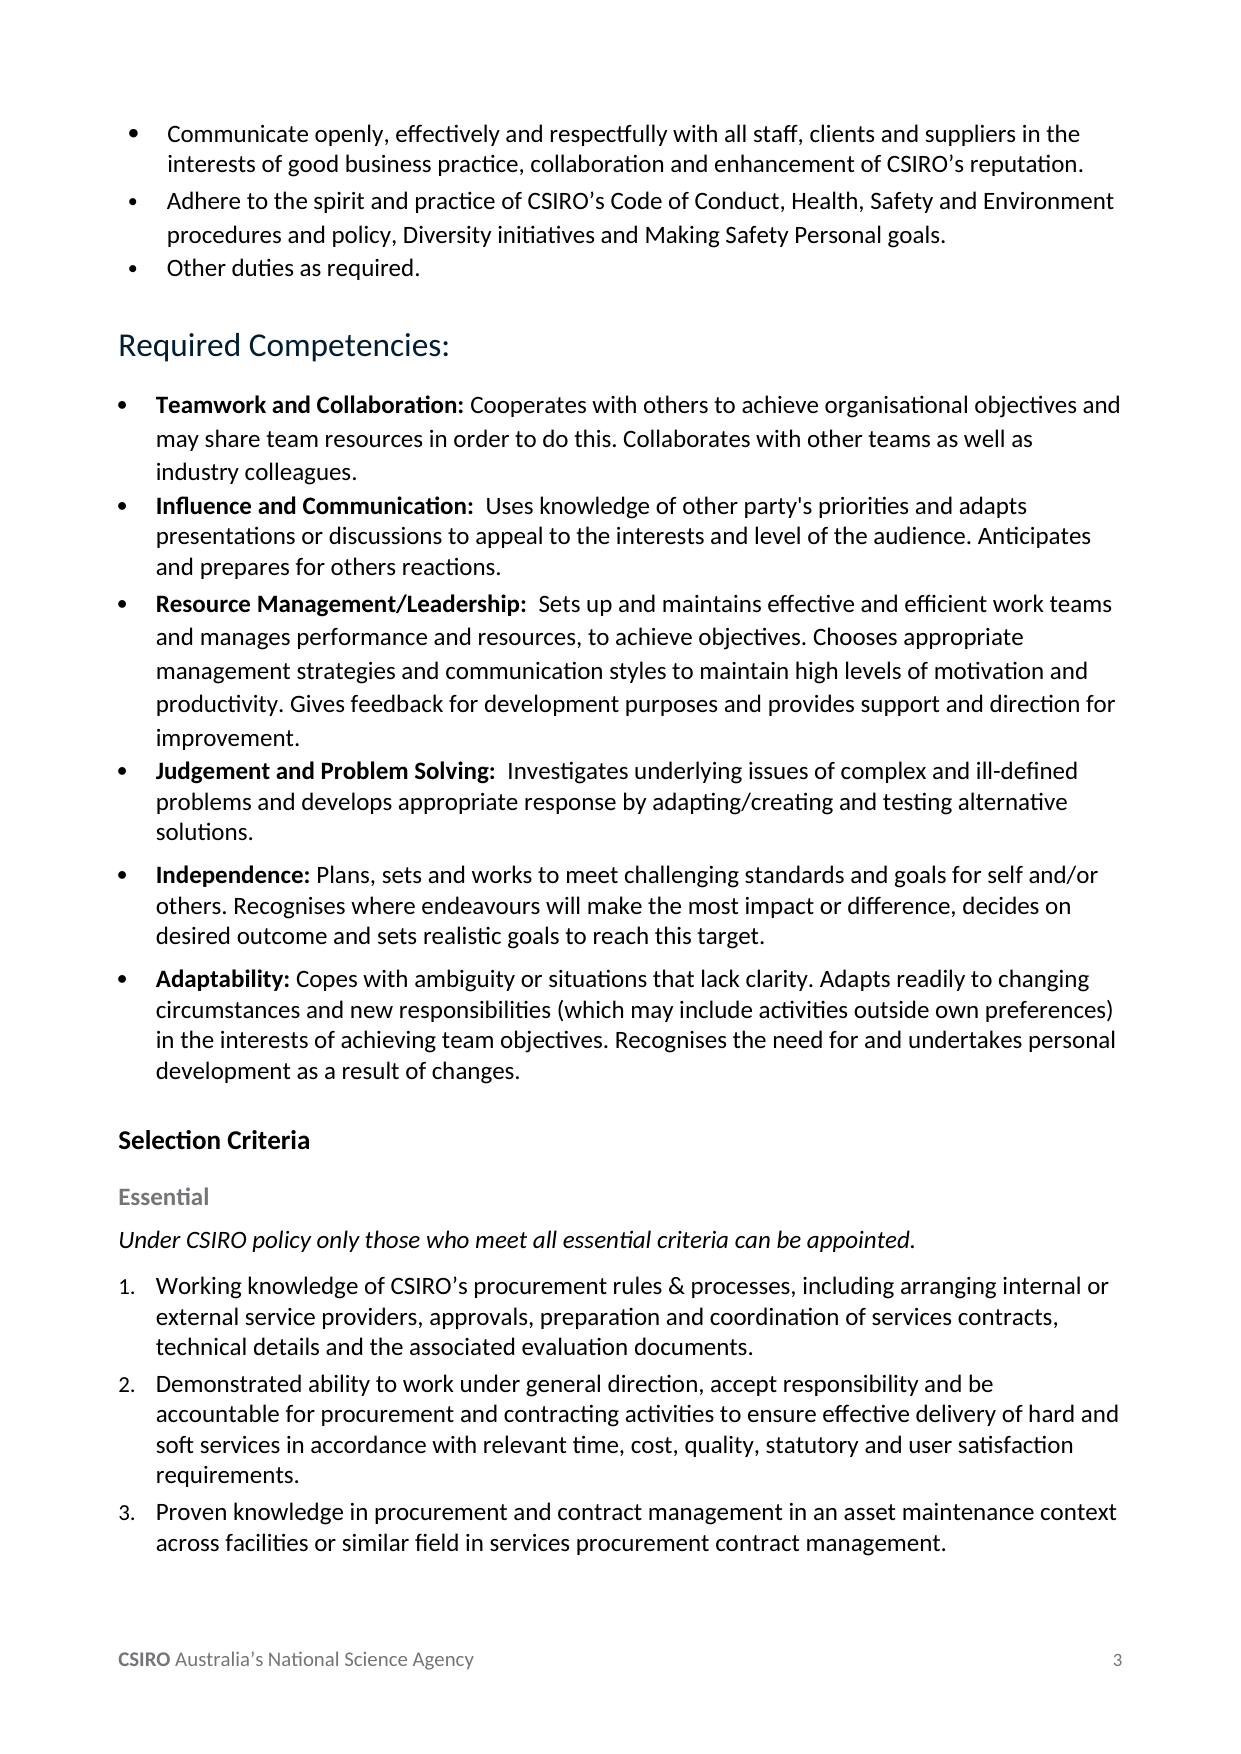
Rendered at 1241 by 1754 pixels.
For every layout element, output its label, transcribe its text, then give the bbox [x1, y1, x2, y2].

subtitle Selection Criteria [118, 1123, 1122, 1156]
list Adhere to the spirit and practice of CSIRO’s Code of Conduct, Health, Safety and Environment procedures and policy, Diversity initiatives and Making Safety Personal goals. [129, 185, 1122, 249]
subtitle Essential [118, 1181, 1122, 1212]
list Other duties as required. [129, 252, 1122, 283]
list Demonstrated ability to work under general direction, accept responsibility and be accountable for procurement and contracting activities to ensure effective delivery of hard and soft services in accordance with relevant time, cost, quality, statutory and user satisfaction requirements. [118, 1368, 1122, 1490]
list Communicate openly, effectively and respectfully with all staff, clients and suppliers in the interests of good business practice, collaboration and enhancement of CSIRO’s reputation. [129, 118, 1122, 179]
list Working knowledge of CSIRO’s procurement rules & processes, including arranging internal or external service providers, approvals, preparation and coordination of services contracts, technical details and the associated evaluation documents. [118, 1270, 1122, 1362]
list Proven knowledge in procurement and contract management in an asset maintenance context across facilities or similar field in services procurement contract management. [118, 1496, 1122, 1557]
text Under CSIRO policy only those who meet all essential criteria can be appointed. [118, 1224, 1122, 1255]
